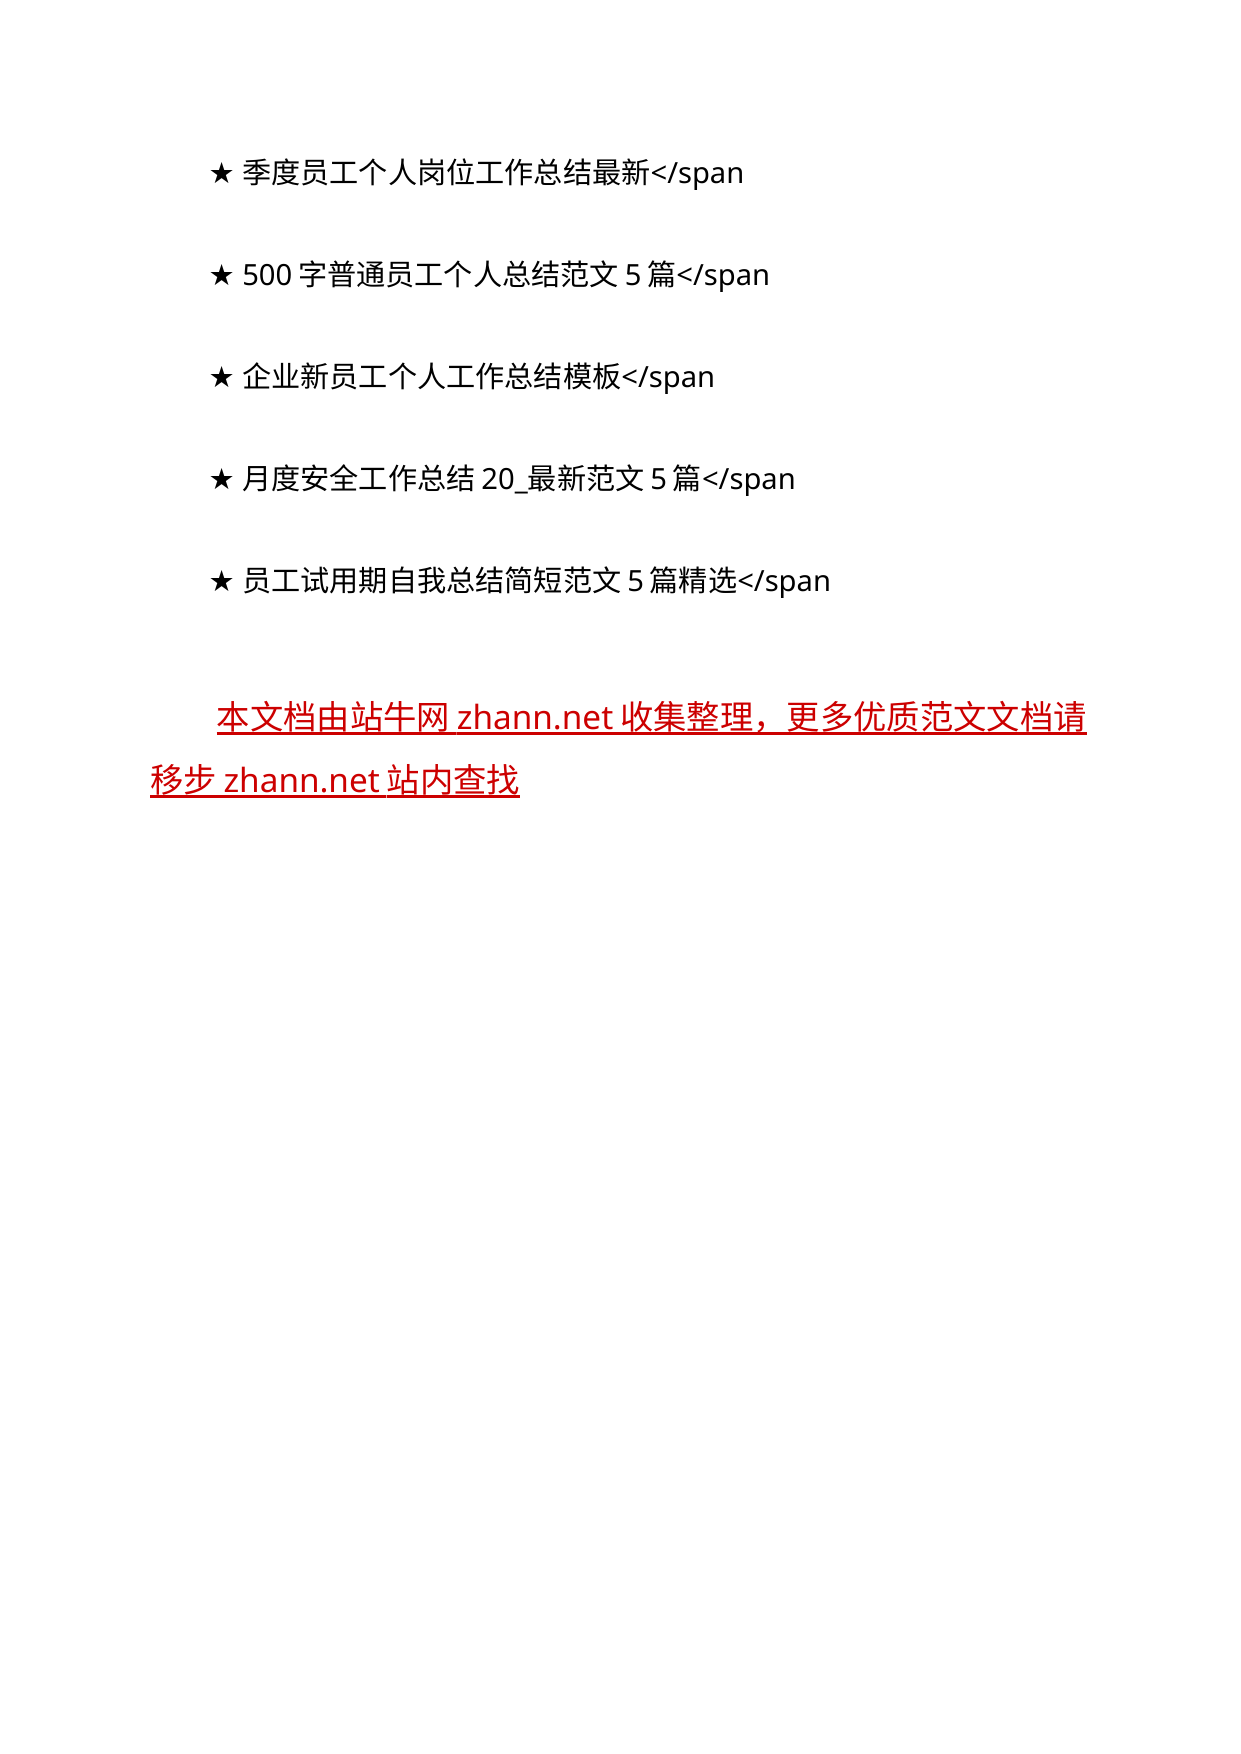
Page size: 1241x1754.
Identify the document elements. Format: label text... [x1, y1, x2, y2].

text ★ 月度安全工作总结20_最新范文5篇</span [150, 456, 1090, 498]
text ★ 企业新员工个人工作总结模板</span [150, 354, 1090, 396]
text 本文档由站牛网zhann.net收集整理，更多优质范文文档请移步zhann.net站内查找 [150, 691, 1090, 802]
text ★ 员工试用期自我总结简短范文5篇精选</span [150, 558, 1090, 600]
text ★ 500字普通员工个人总结范文5篇</span [150, 252, 1090, 294]
text ★ 季度员工个人岗位工作总结最新</span [150, 150, 1090, 192]
